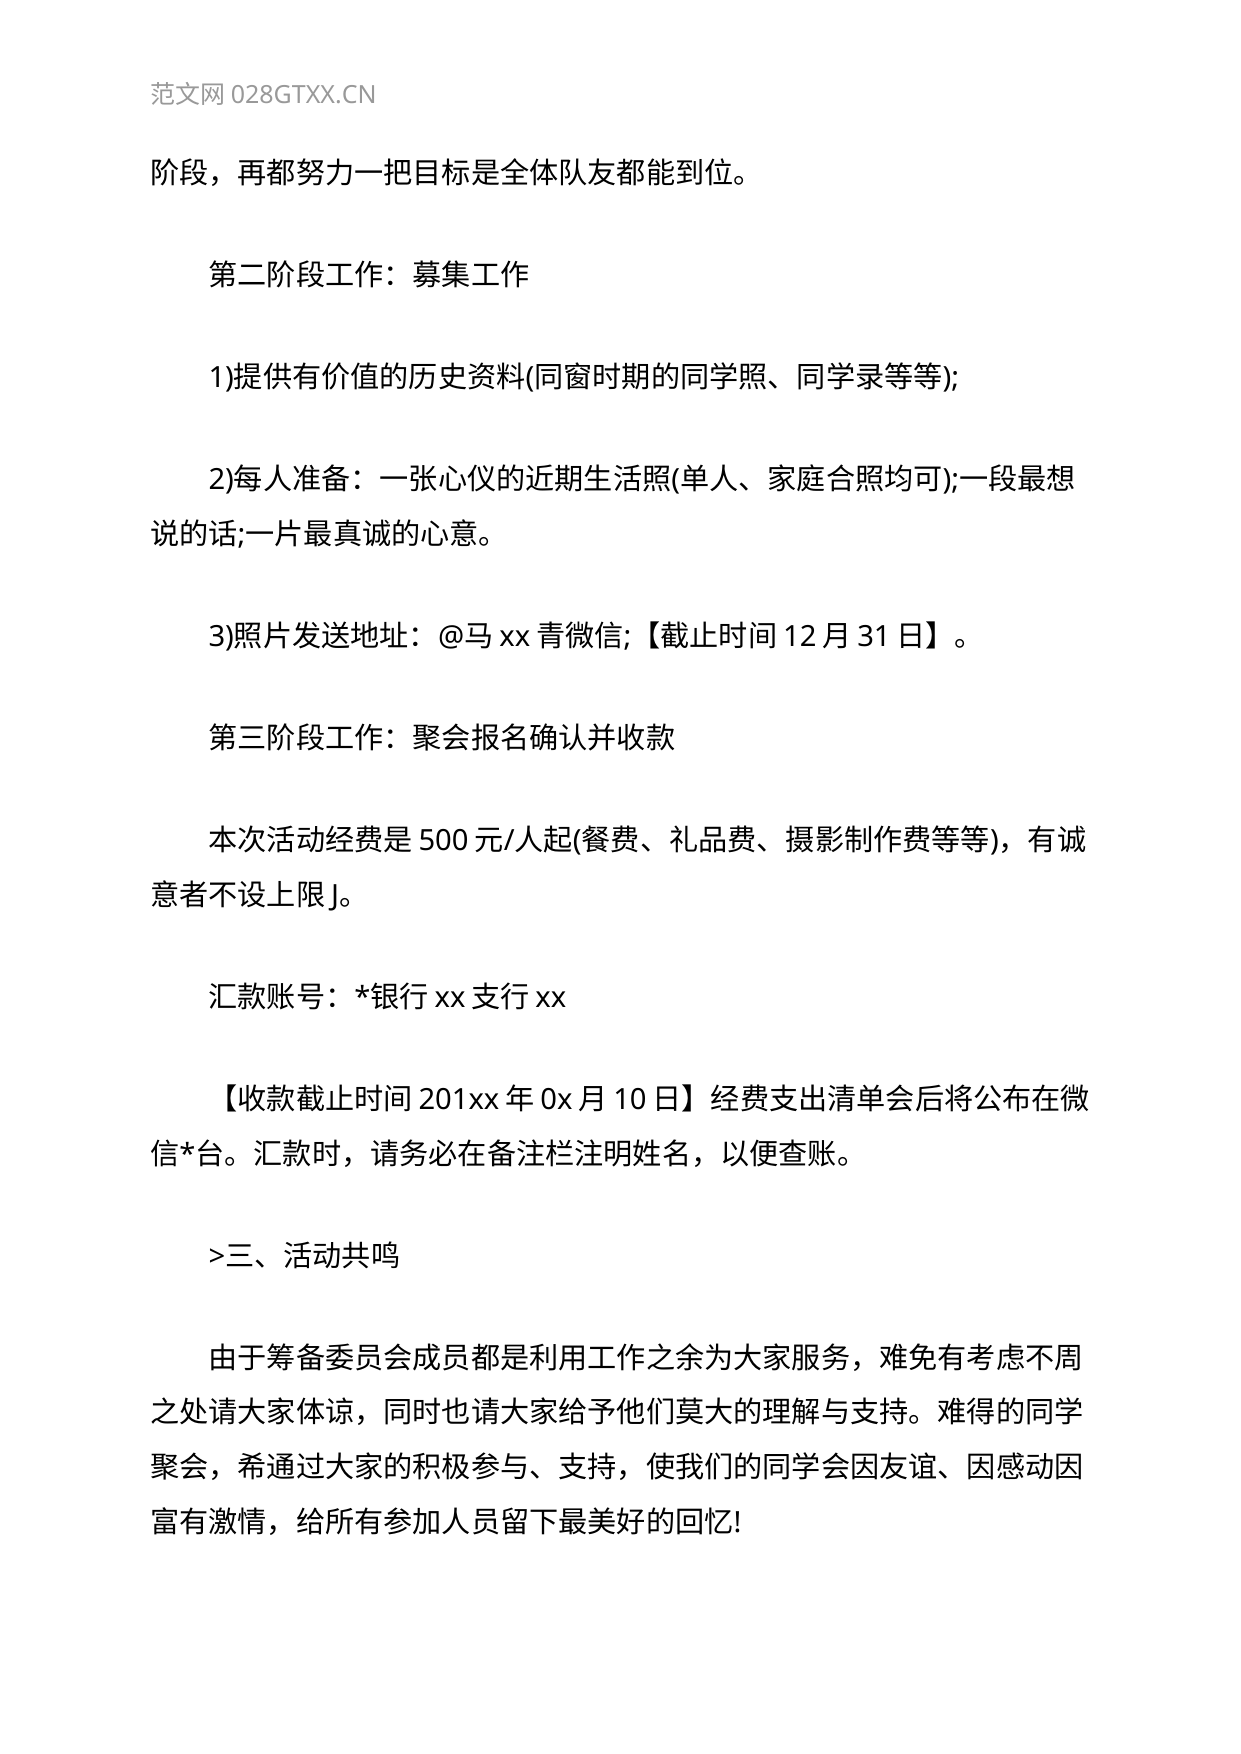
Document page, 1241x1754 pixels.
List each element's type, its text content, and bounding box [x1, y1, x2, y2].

text 【收款截止时间201xx年0x月10日】经费支出清单会后将公布在微信*台。汇款时，请务必在备注栏注明姓名，以便查账。 [150, 1075, 1090, 1173]
text 2)每人准备：一张心仪的近期生活照(单人、家庭合照均可);一段最想说的话;一片最真诚的心意。 [150, 456, 1090, 553]
text 第三阶段工作：聚会报名确认并收款 [150, 714, 1090, 757]
text 3)照片发送地址：@马xx青微信;【截止时间12月31日】。 [150, 612, 1090, 655]
text 由于筹备委员会成员都是利用工作之余为大家服务，难免有考虑不周之处请大家体谅，同时也请大家给予他们莫大的理解与支持。难得的同学聚会，希通过大家的积极参与、支持，使我们的同学会因友谊、因感动因富有激情，给所有参加人员留下最美好的回忆! [150, 1334, 1090, 1541]
text >三、活动共鸣 [150, 1232, 1090, 1274]
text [150, 150, 1090, 192]
text 第二阶段工作：募集工作 [150, 252, 1090, 294]
text 汇款账号：*银行xx支行xx [150, 973, 1090, 1016]
text 本次活动经费是500元/人起(餐费、礼品费、摄影制作费等等)，有诚意者不设上限J。 [150, 816, 1090, 914]
text 1)提供有价值的历史资料(同窗时期的同学照、同学录等等); [150, 353, 1090, 396]
